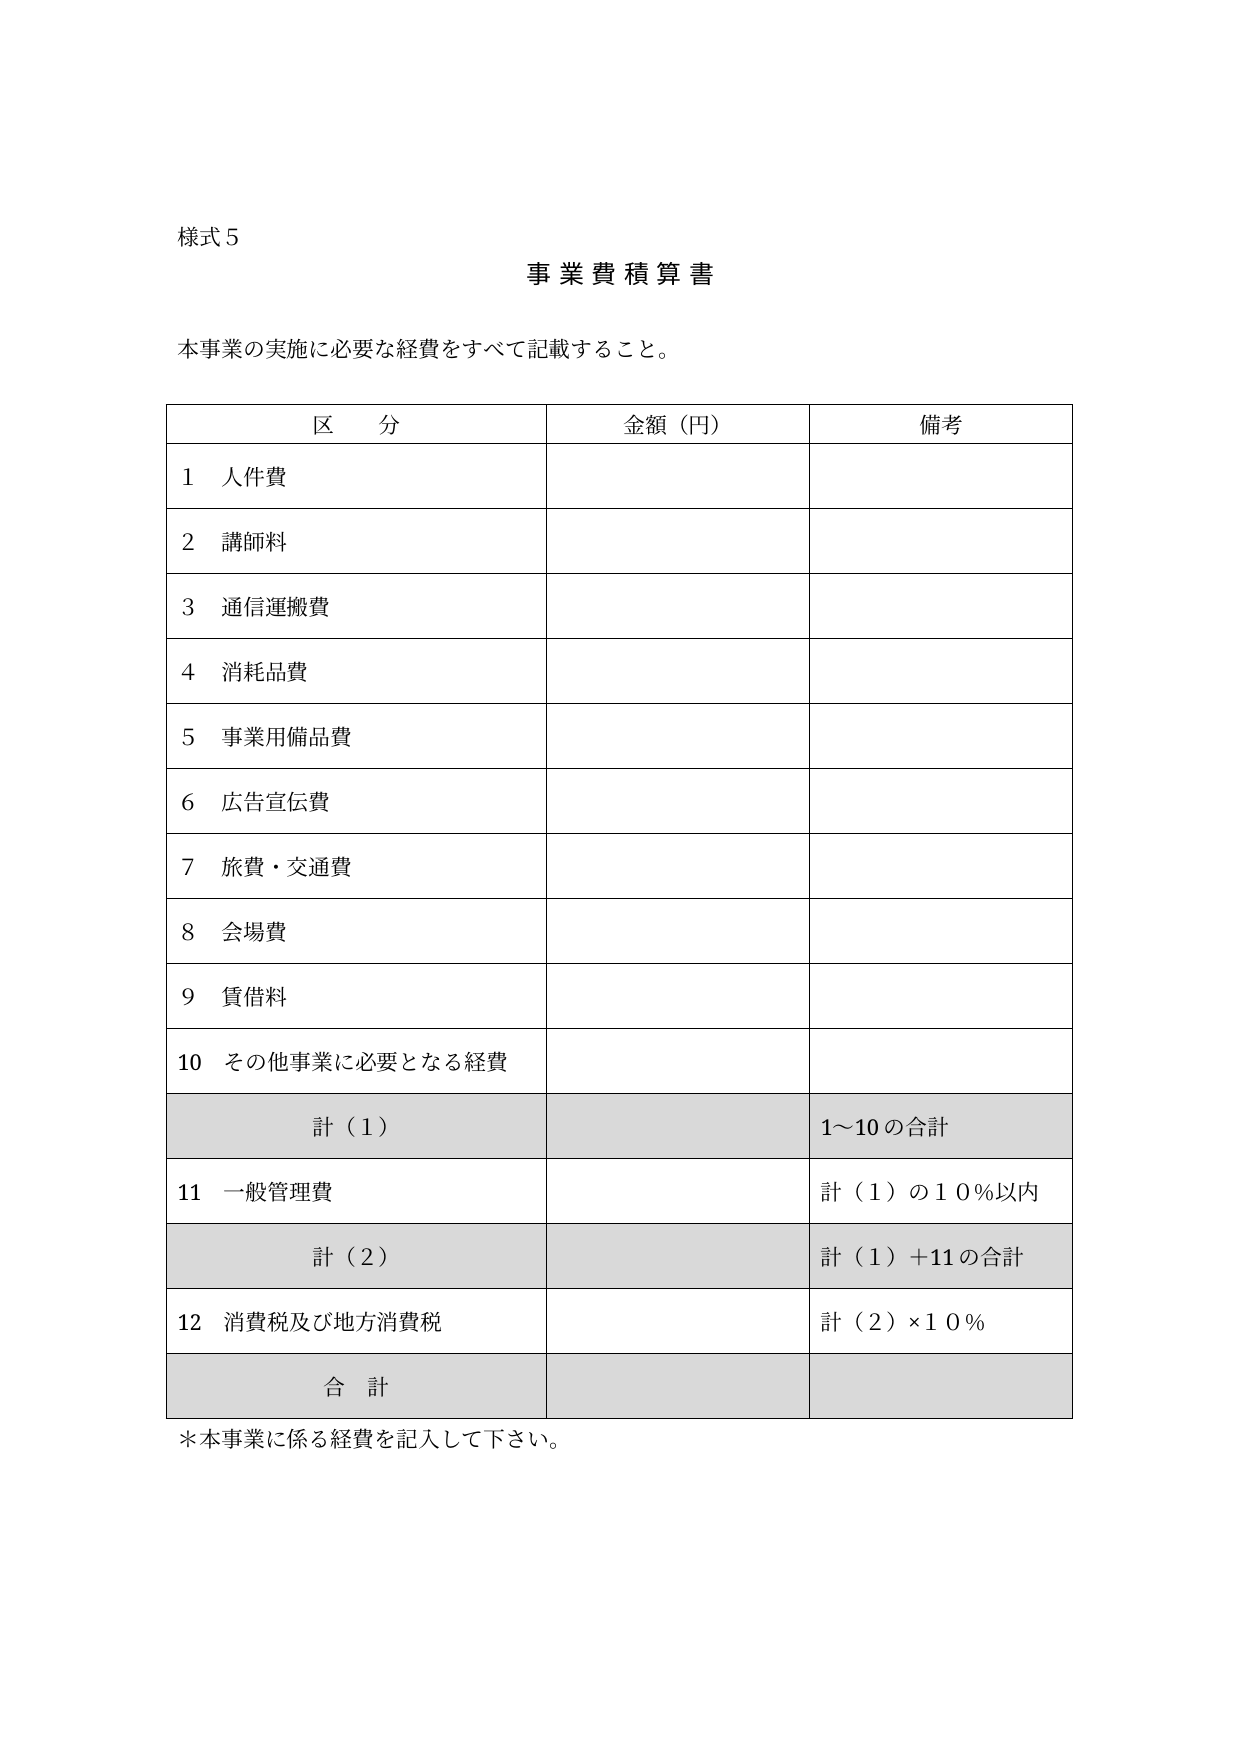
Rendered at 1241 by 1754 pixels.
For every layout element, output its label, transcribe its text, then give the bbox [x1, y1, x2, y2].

table_cell [810, 899, 1072, 963]
table_cell [810, 1029, 1072, 1093]
table_cell [547, 834, 809, 898]
table_cell １ 人件費 [167, 444, 546, 508]
text ＊本事業に係る経費を記入して下さい。 [177, 1419, 1063, 1456]
table_cell ７ 旅費・交通費 [167, 834, 546, 898]
table_cell [547, 1289, 809, 1353]
table_cell [810, 769, 1072, 833]
table_cell [547, 899, 809, 963]
table_cell ８ 会場費 [167, 899, 546, 963]
table_cell ９ 賃借料 [167, 964, 546, 1028]
table_cell [547, 1094, 809, 1158]
table_cell 計（１）の１０％以内 [810, 1159, 1072, 1223]
table_cell 計（１）＋11の合計 [810, 1224, 1072, 1288]
table_cell [547, 639, 809, 703]
text 様式５ [177, 217, 1063, 254]
table_cell ４ 消耗品費 [167, 639, 546, 703]
table_header 備考 [810, 405, 1072, 443]
table_cell ２ 講師料 [167, 509, 546, 573]
table_cell ５ 事業用備品費 [167, 704, 546, 768]
text 事業費積算書 [177, 254, 1063, 292]
table_cell [547, 769, 809, 833]
table_cell [810, 964, 1072, 1028]
table_cell 12 消費税及び地方消費税 [167, 1289, 546, 1353]
table_cell [547, 1354, 809, 1418]
table_cell 11 一般管理費 [167, 1159, 546, 1223]
table_cell [547, 964, 809, 1028]
table_cell [547, 704, 809, 768]
table_cell 計（２）×１０％ [810, 1289, 1072, 1353]
table_cell [547, 444, 809, 508]
table_cell [810, 509, 1072, 573]
table_cell 10 その他事業に必要となる経費 [167, 1029, 546, 1093]
table_cell [810, 704, 1072, 768]
table_cell [810, 1354, 1072, 1418]
table_cell ３ 通信運搬費 [167, 574, 546, 638]
table_cell [810, 444, 1072, 508]
table_cell 合 計 [167, 1354, 546, 1418]
table_cell 1～10の合計 [810, 1094, 1072, 1158]
table_header 区 分 [167, 405, 546, 443]
table_cell [810, 639, 1072, 703]
table_cell [547, 1159, 809, 1223]
table_cell [547, 509, 809, 573]
table_cell 計（２） [167, 1224, 546, 1288]
table_header 金額（円） [547, 405, 809, 443]
table_cell [547, 1224, 809, 1288]
table_cell [810, 834, 1072, 898]
table_cell [810, 574, 1072, 638]
table_cell [547, 1029, 809, 1093]
table_cell [547, 574, 809, 638]
text 本事業の実施に必要な経費をすべて記載すること。 [177, 329, 1063, 367]
table_cell 計（１） [167, 1094, 546, 1158]
table_cell ６ 広告宣伝費 [167, 769, 546, 833]
